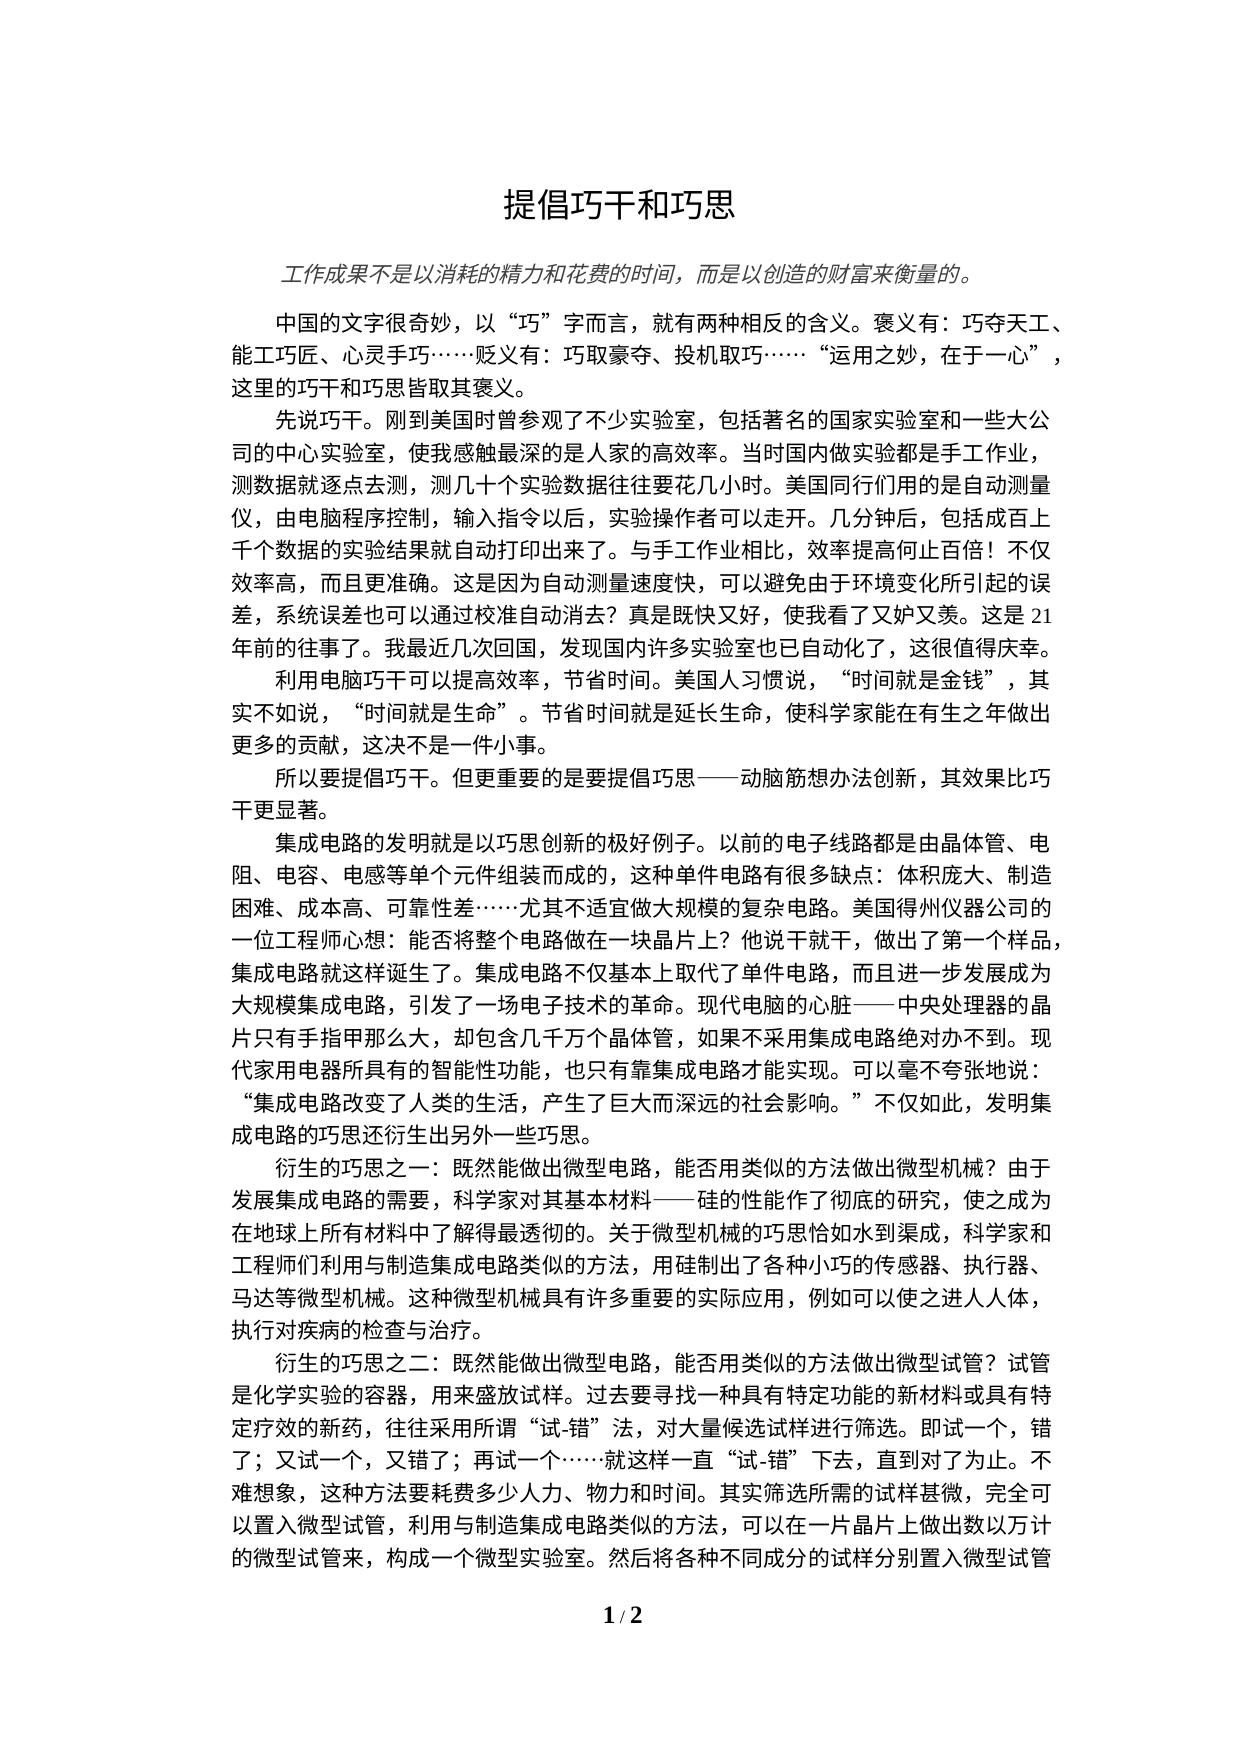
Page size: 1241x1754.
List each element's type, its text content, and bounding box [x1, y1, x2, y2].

text 衍生的巧思之一：既然能做出微型电路，能否用类似的方法做出微型机械？由于发展集成电路的需要，科学家对其基本材料——硅的性能作了彻底的研究，使之成为在地球上所有材料中了解得最透彻的。关于微型机械的巧思恰如水到渠成，科学家和工程师们利用与制造集成电路类似的方法，用硅制出了各种小巧的传感器、执行器、马达等微型机械。这种微型机械具有许多重要的实际应用，例如可以使之进人人体，执行对疾病的检查与治疗。 [231, 1151, 1053, 1346]
text 利用电脑巧干可以提高效率，节省时间。美国人习惯说，“时间就是金钱”，其实不如说，“时间就是生命”。节省时间就是延长生命，使科学家能在有生之年做出更多的贡献，这决不是一件小事。 [231, 663, 1053, 761]
text 中国的文字很奇妙，以“巧”字而言，就有两种相反的含义。褒义有：巧夺天工、能工巧匠、心灵手巧……贬义有：巧取豪夺、投机取巧……“运用之妙，在于一心”，这里的巧干和巧思皆取其褒义。 [231, 306, 1053, 403]
text 工作成果不是以消耗的精力和花费的时间，而是以创造的财富来衡量的。 [277, 256, 963, 289]
subtitle 提倡巧干和巧思 [187, 171, 1053, 236]
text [231, 1346, 1053, 1573]
text 先说巧干。刚到美国时曾参观了不少实验室，包括著名的国家实验室和一些大公司的中心实验室，使我感触最深的是人家的高效率。当时国内做实验都是手工作业，测数据就逐点去测，测几十个实验数据往往要花几小时。美国同行们用的是自动测量仪，由电脑程序控制，输入指令以后，实验操作者可以走开。几分钟后，包括成百上千个数据的实验结果就自动打印出来了。与手工作业相比，效率提高何止百倍！不仅效率高，而且更准确。这是因为自动测量速度快，可以避免由于环境变化所引起的误差，系统误差也可以通过校准自动消去？真是既快又好，使我看了又妒又羡。这是21年前的往事了。我最近几次回国，发现国内许多实验室也已自动化了，这很值得庆幸。 [231, 403, 1053, 663]
text 集成电路的发明就是以巧思创新的极好例子。以前的电子线路都是由晶体管、电阻、电容、电感等单个元件组装而成的，这种单件电路有很多缺点：体积庞大、制造困难、成本高、可靠性差……尤其不适宜做大规模的复杂电路。美国得州仪器公司的一位工程师心想：能否将整个电路做在一块晶片上？他说干就干，做出了第一个样品，集成电路就这样诞生了。集成电路不仅基本上取代了单件电路，而且进一步发展成为大规模集成电路，引发了一场电子技术的革命。现代电脑的心脏——中央处理器的晶片只有手指甲那么大，却包含几千万个晶体管，如果不采用集成电路绝对办不到。现代家用电器所具有的智能性功能，也只有靠集成电路才能实现。可以毫不夸张地说：“集成电路改变了人类的生活，产生了巨大而深远的社会影响。”不仅如此，发明集成电路的巧思还衍生出另外一些巧思。 [231, 826, 1053, 1151]
text 所以要提倡巧干。但更重要的是要提倡巧思——动脑筋想办法创新，其效果比巧干更显著。 [231, 761, 1053, 826]
